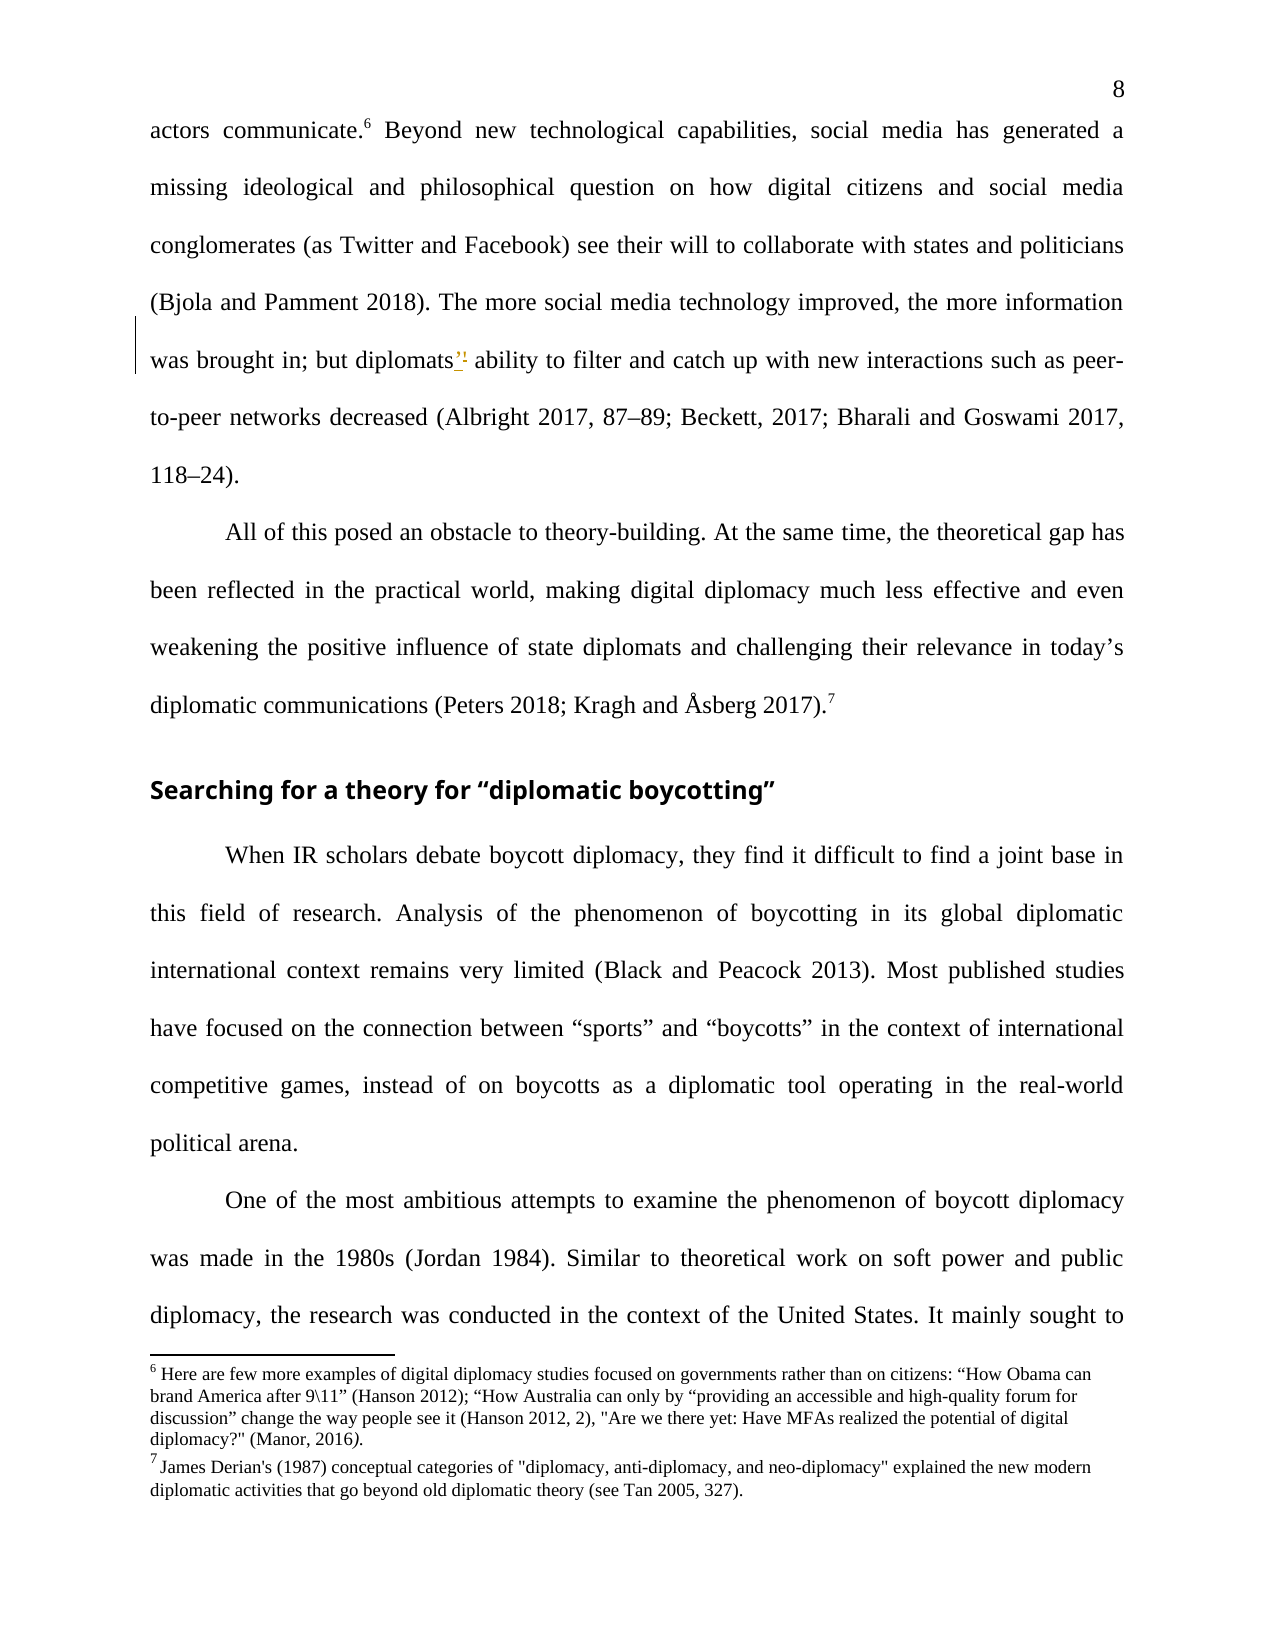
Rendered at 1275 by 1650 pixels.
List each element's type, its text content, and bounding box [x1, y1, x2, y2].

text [150, 115, 1125, 488]
text All of this posed an obstacle to theory-building. At the same time, the theoretical gap has been reflected in the practical world, making digital diplomacy much less effective and even weakening the positive influence of state diplomats and challenging their relevance in today’s diplomatic communications (Peters 2018; Kragh and Åsberg 2017). [150, 517, 1125, 718]
text When IR scholars debate boycott diplomacy, they find it difficult to find a joint base in this field of research. Analysis of the phenomenon of boycotting in its global diplomatic international context remains very limited (Black and Peacock 2013). Most published studies have focused on the connection between “sports” and “boycotts” in the context of international competitive games, instead of on boycotts as a diplomatic tool operating in the real-world political arena. [150, 840, 1125, 1157]
subtitle Searching for a theory for “diplomatic boycotting” [150, 772, 1125, 806]
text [150, 1185, 1125, 1329]
